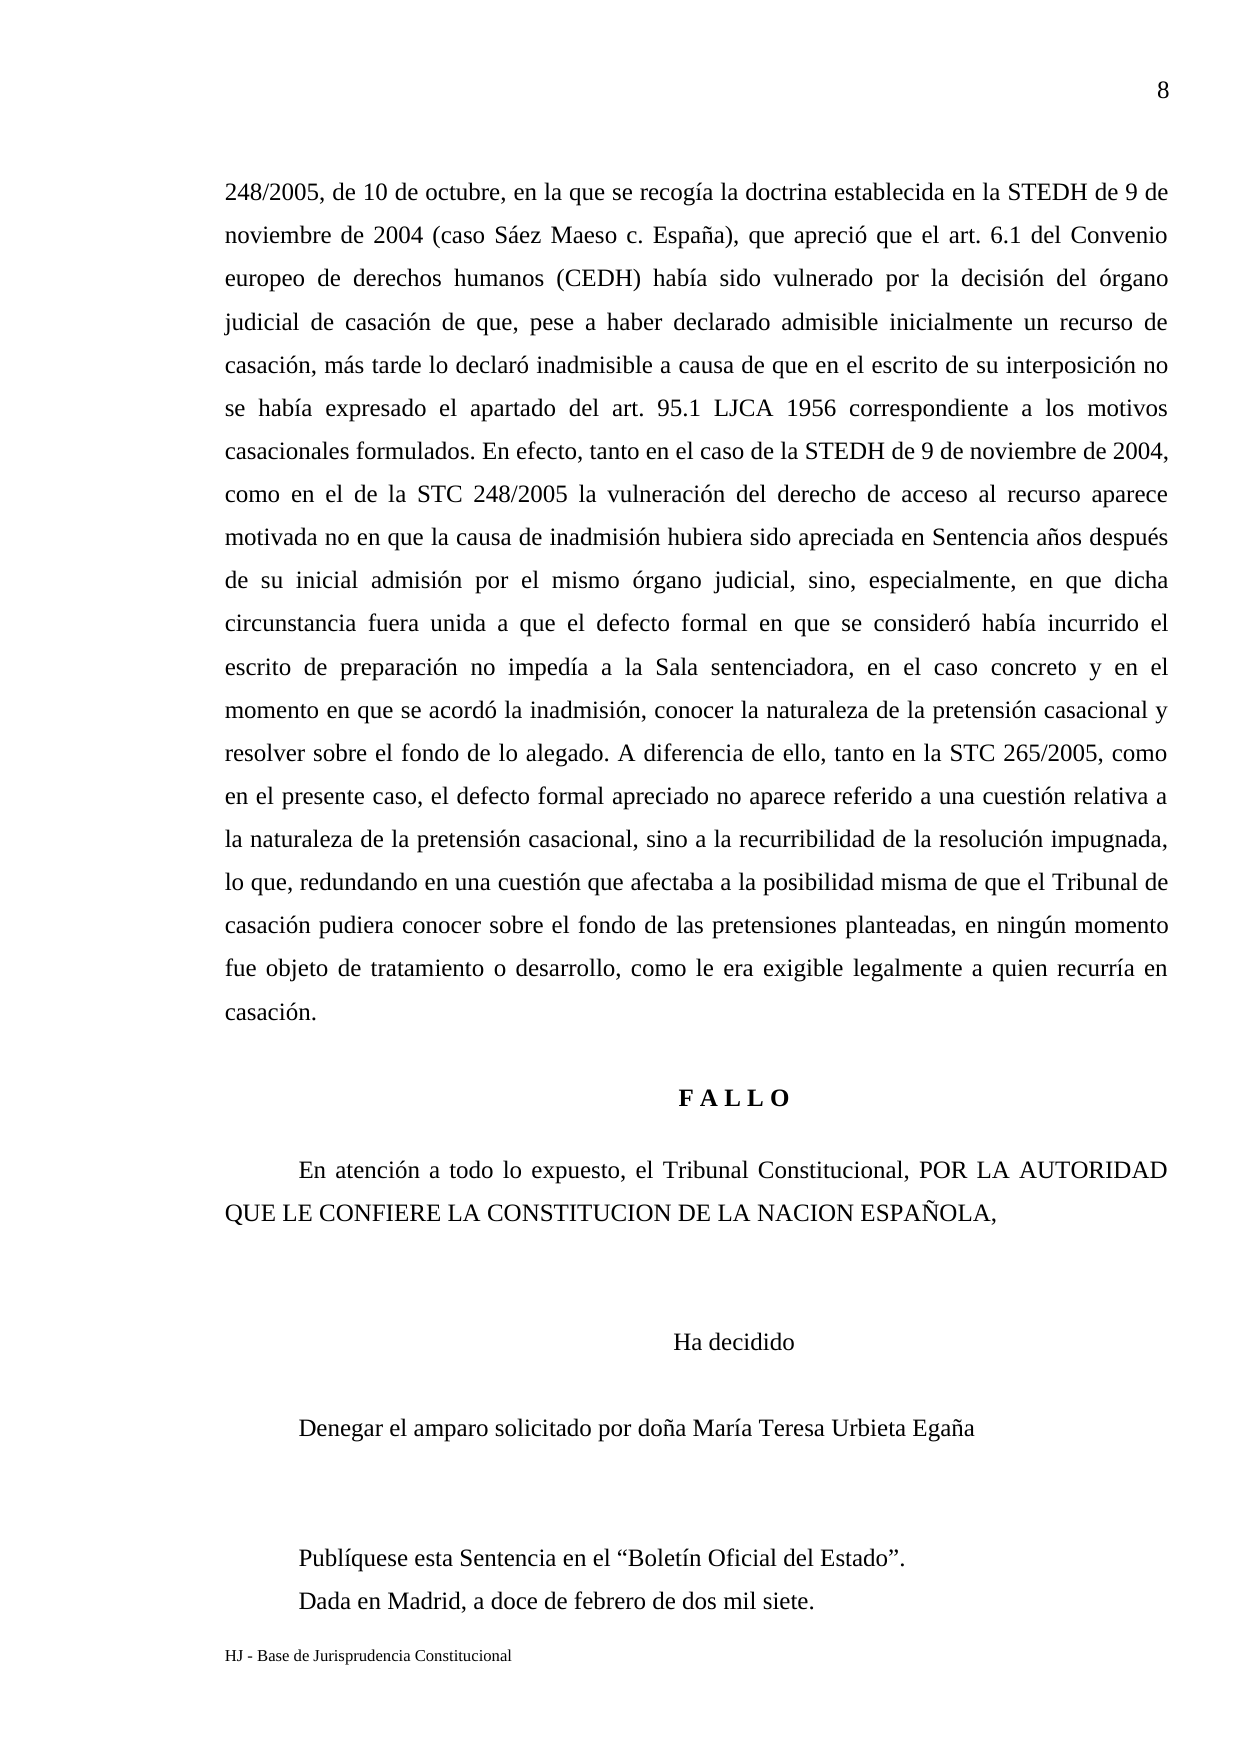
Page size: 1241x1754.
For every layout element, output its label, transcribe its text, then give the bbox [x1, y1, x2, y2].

text Dada en Madrid, a doce de febrero de dos mil siete. [224, 1586, 1169, 1615]
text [224, 177, 1169, 1025]
text Publíquese esta Sentencia en el “Boletín Oficial del Estado”. [224, 1543, 1169, 1572]
text Denegar el amparo solicitado por doña María Teresa Urbieta Egaña [224, 1413, 1169, 1442]
subtitle F A L L O [224, 1083, 1169, 1112]
text En atención a todo lo expuesto, el Tribunal Constitucional, POR LA AUTORIDAD QUE LE CONFIERE LA CONSTITUCION DE LA NACION ESPAÑOLA, [224, 1155, 1169, 1227]
text Ha decidido [224, 1327, 1169, 1356]
